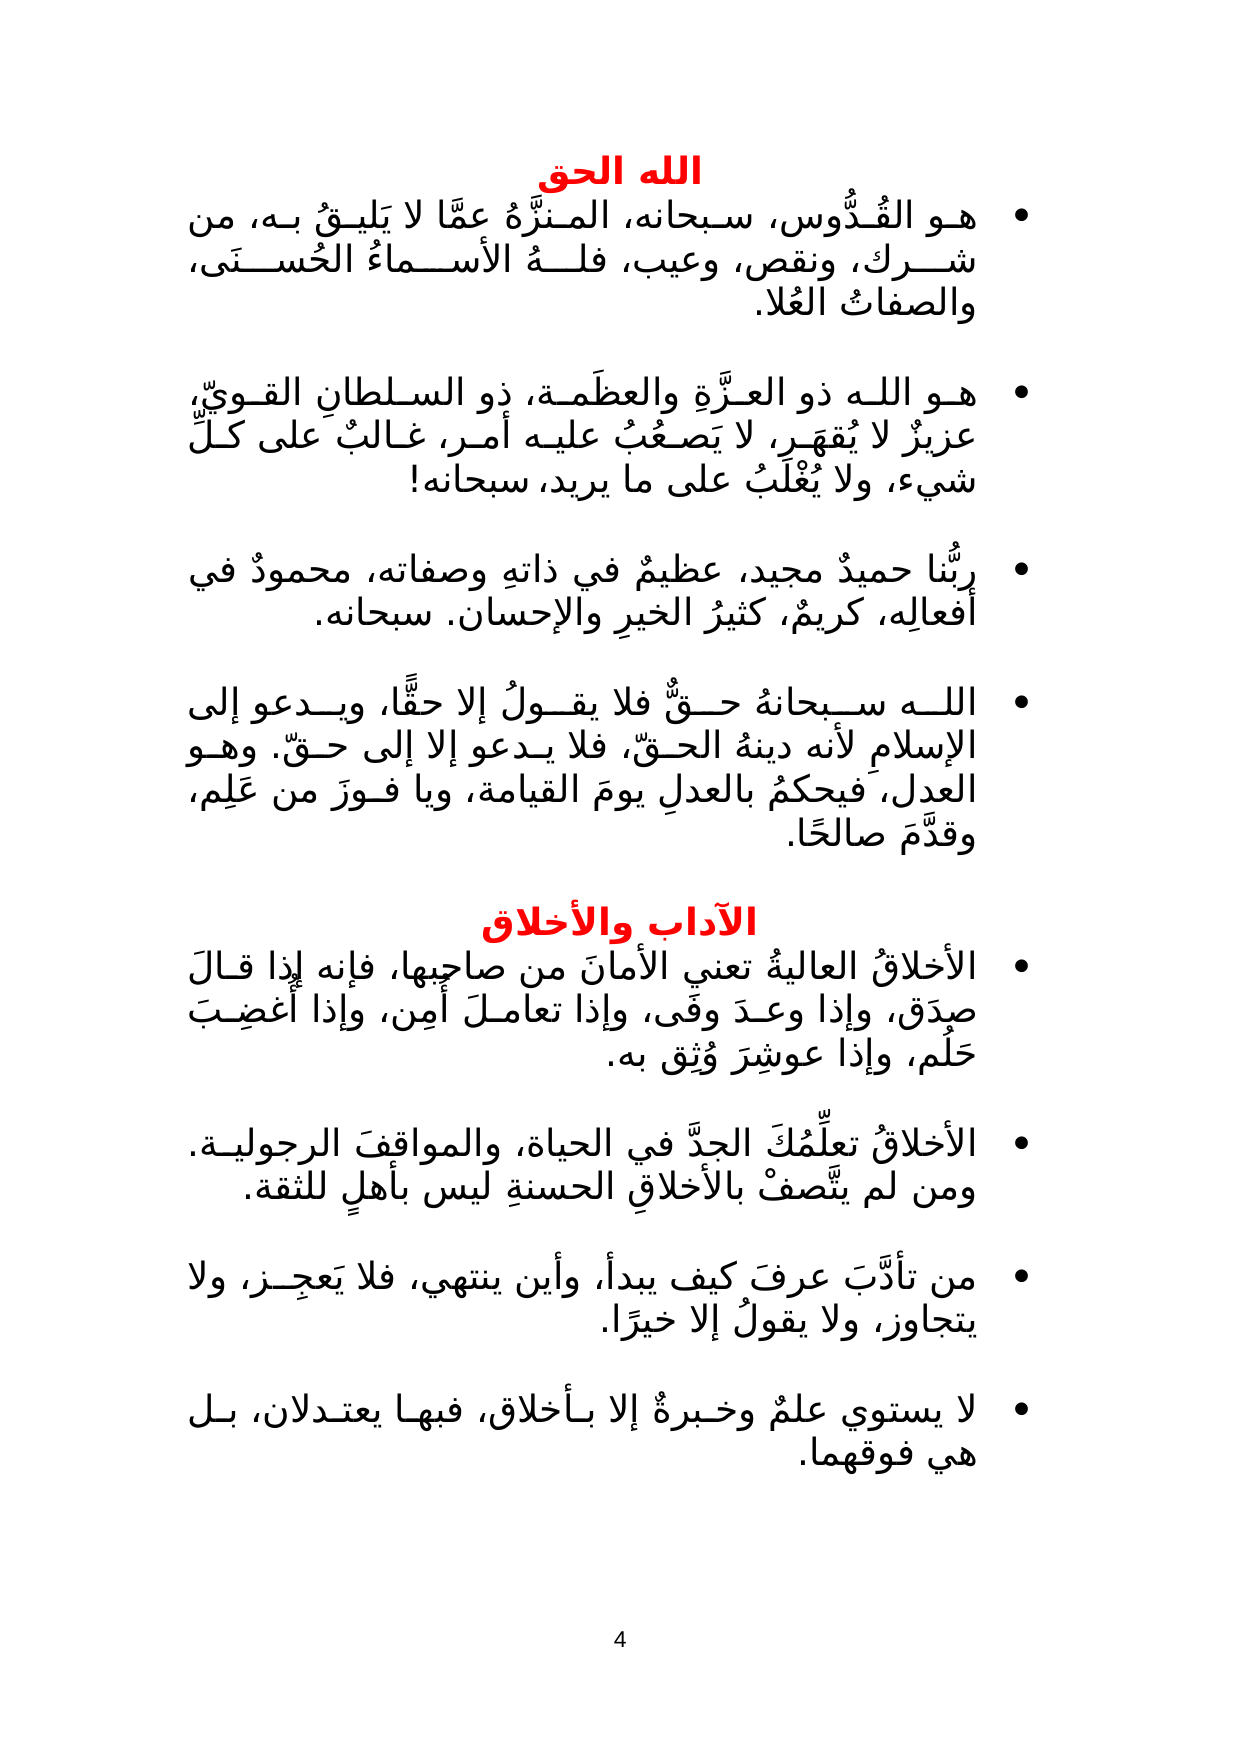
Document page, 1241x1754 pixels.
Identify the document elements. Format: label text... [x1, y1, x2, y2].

list هو الله ذو العزَّةِ والعظَمة، ذو السلطانِ القويّ، عزيزٌ لا يُقهَر، لا يَصعُبُ عليه أمر، غالبٌ على كلِّ شيء، ولا يُغْلَبُ على ما يريد، سبحانه! [187, 370, 1015, 501]
list ربُّنا حميدٌ مجيد، عظيمٌ في ذاتهِ وصفاته، محمودٌ في أفعالِه، كريمٌ، كثيرُ الخيرِ والإحسان. سبحانه. [187, 547, 1015, 634]
list لا يستوي علمٌ وخبرةٌ إلا بأخلاق، فبها يعتدلان، بل هي فوقهما. [187, 1387, 1015, 1475]
list من تأدَّبَ عرفَ كيف يبدأ، وأين ينتهي، فلا يَعجِز، ولا يتجاوز، ولا يقولُ إلا خيرًا. [187, 1254, 1015, 1342]
list الله سبحانهُ حقٌّ فلا يقولُ إلا حقًّا، ويدعو إلى الإسلامِ لأنه دينهُ الحقّ، فلا يدعو إلا إلى حقّ. وهو العدل، فيحكمُ بالعدلِ يومَ القيامة، ويا فوزَ من عَلِم، وقدَّمَ صالحًا. [187, 680, 1015, 855]
list الأخلاقُ تعلِّمُكَ الجدَّ في الحياة، والمواقفَ الرجولية. ومن لم يتَّصفْ بالأخلاقِ الحسنةِ ليس بأهلٍ للثقة. [187, 1121, 1015, 1208]
list الأخلاقُ العاليةُ تعني الأمانَ من صاحبها، فإنه إذا قالَ صدَق، وإذا وعدَ وفَى، وإذا تعاملَ أُمِن، وإذا أُغضِبَ حَلُم، وإذا عوشِرَ وُثِق به. [187, 944, 1015, 1075]
text الآداب والأخلاق [187, 901, 1053, 944]
text الله الحق [187, 150, 1053, 194]
list هو القُدُّوس، سبحانه، المنزَّهُ عمَّا لا يَليقُ به، من شرك، ونقص، وعيب، فلهُ الأسماءُ الحُسنَى، والصفاتُ العُلا. [187, 194, 1015, 324]
